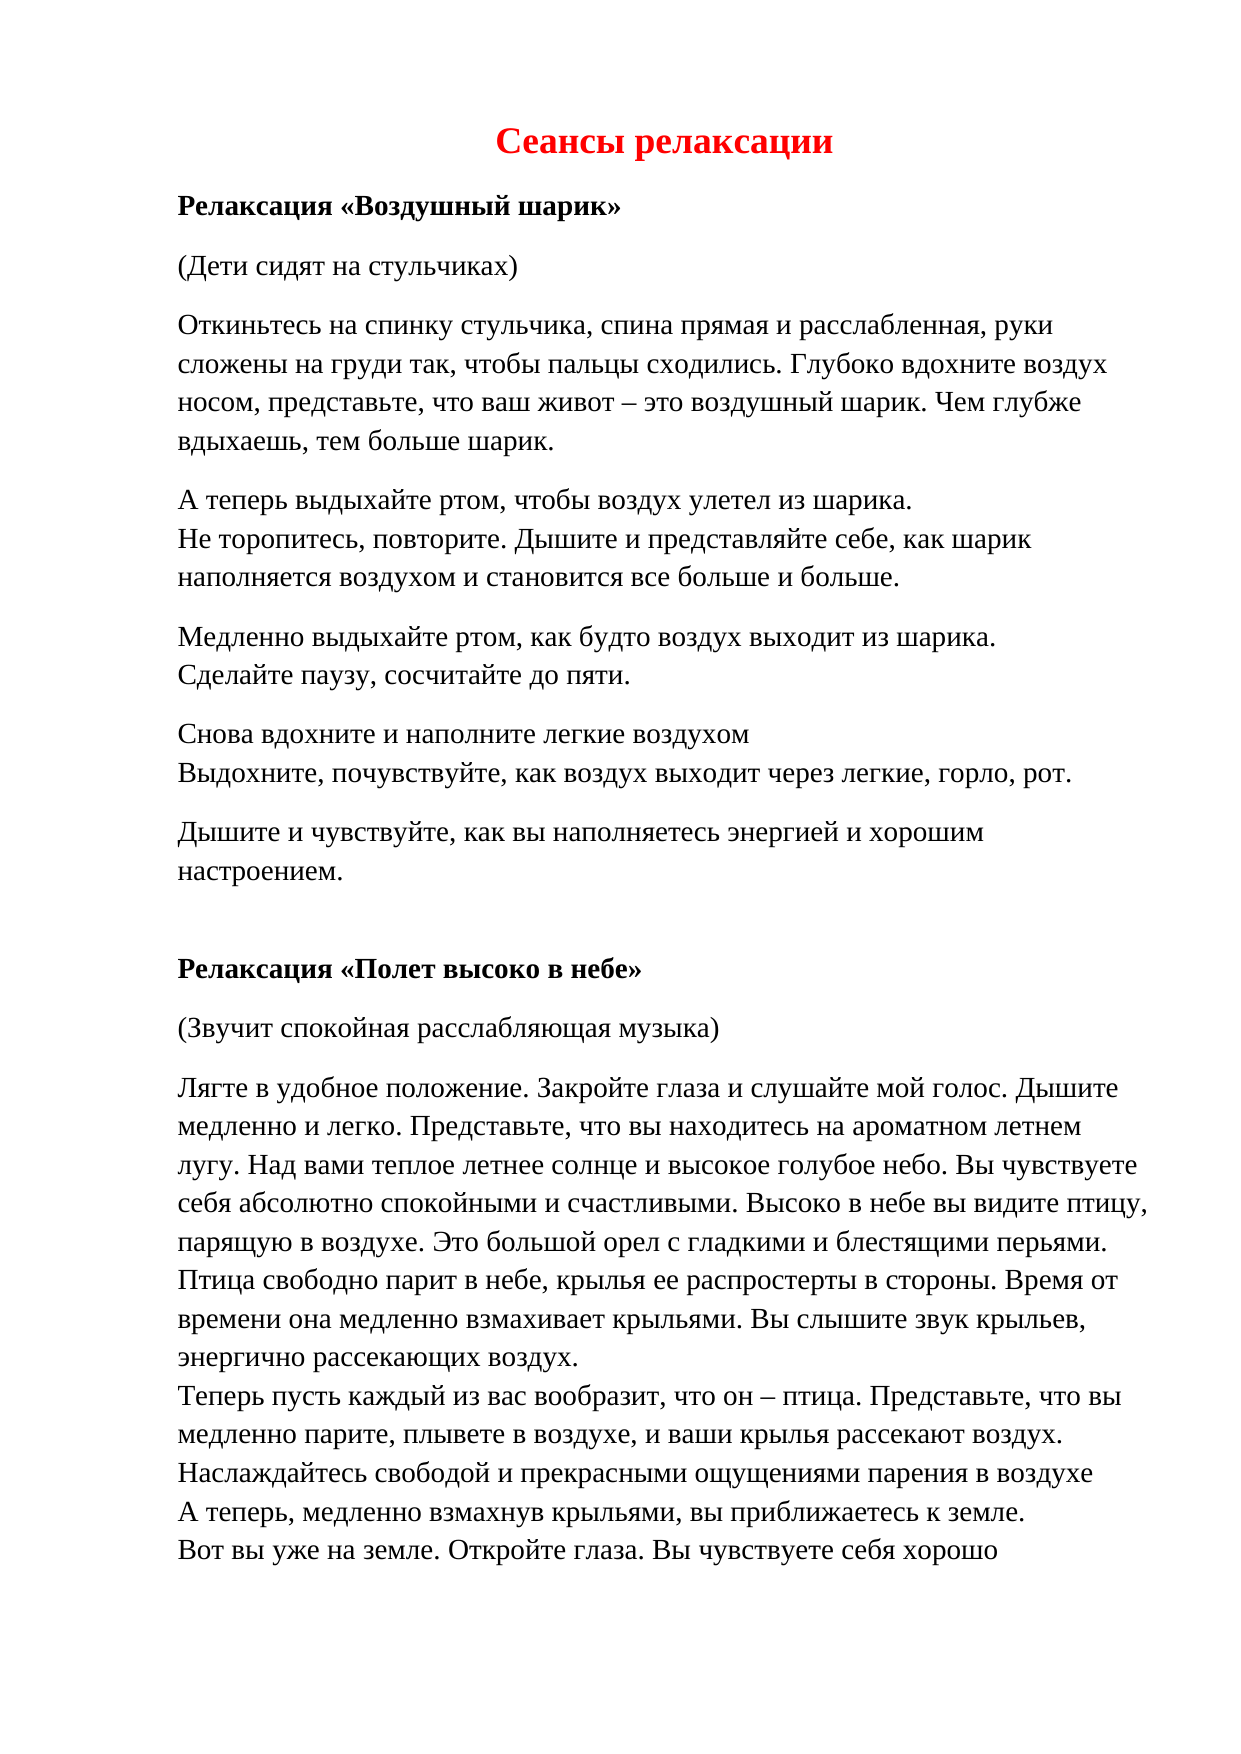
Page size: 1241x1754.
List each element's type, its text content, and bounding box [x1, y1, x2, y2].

text Снова вдохните и наполните легкие воздухом Выдохните, почувствуйте, как воздух выходит через легкие, горло, рот. [177, 717, 1152, 789]
text (Дети сидят на стульчиках) [177, 248, 1152, 281]
text (Звучит спокойная расслабляющая музыка) [177, 1010, 1152, 1044]
text Медленно выдыхайте ртом, как будто воздух выходит из шарика. Сделайте паузу, сосчитайте до пяти. [177, 619, 1152, 691]
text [177, 1070, 1152, 1566]
text Откиньтесь на спинку стульчика, спина прямая и расслабленная, руки сложены на груди так, чтобы пальцы сходились. Глубоко вдохните воздух носом, представьте, что ваш живот – это воздушный шарик. Чем глубже вдыхаешь, тем больше шарик. [177, 307, 1152, 456]
text Релаксация «Полет высоко в небе» [177, 912, 1152, 984]
text Дышите и чувствуйте, как вы наполняетесь энергией и хорошим настроением. [177, 814, 1152, 887]
text Сеансы релаксации [177, 118, 1152, 161]
text А теперь выдыхайте ртом, чтобы воздух улетел из шарика. Не торопитесь, повторите. Дышите и представляйте себе, как шарик наполняется воздухом и становится все больше и больше. [177, 482, 1152, 593]
text Релаксация «Воздушный шарик» [177, 188, 1152, 222]
